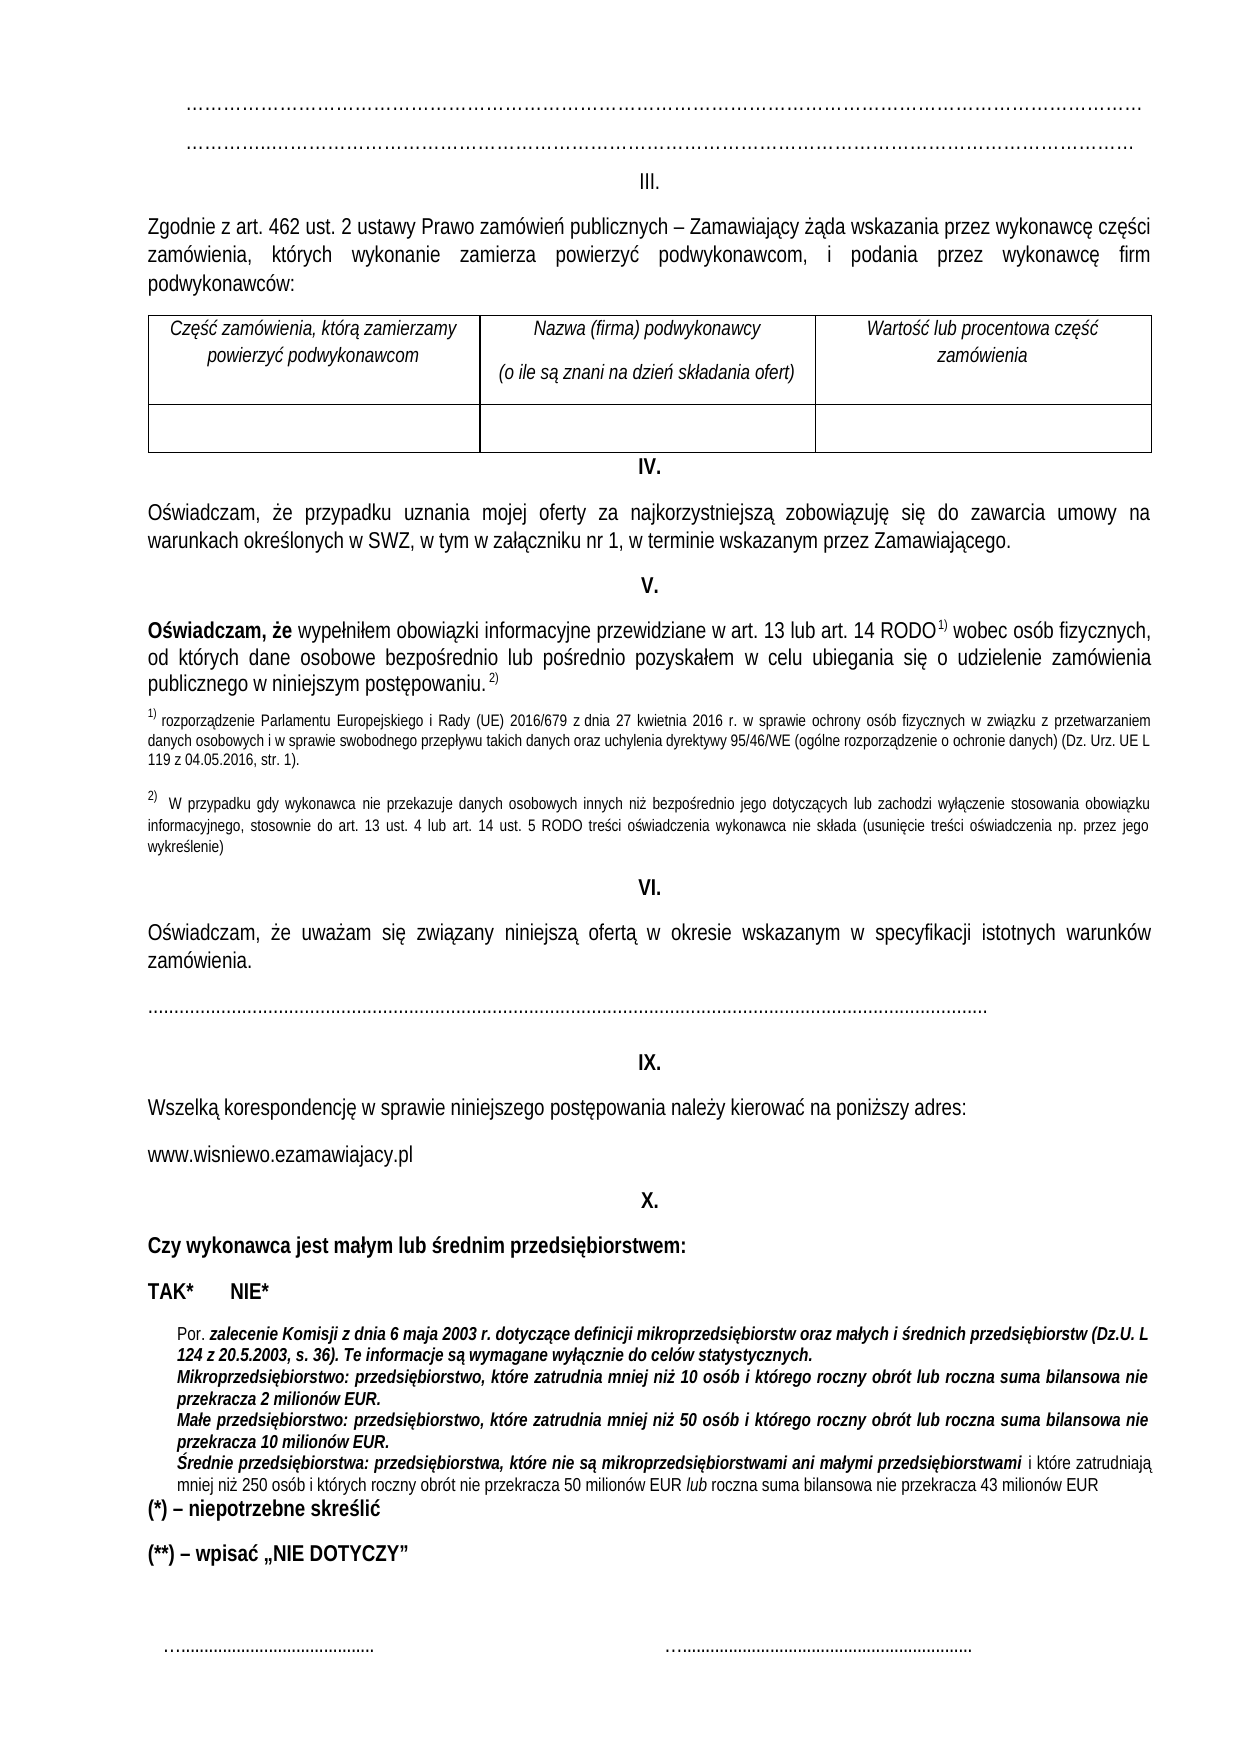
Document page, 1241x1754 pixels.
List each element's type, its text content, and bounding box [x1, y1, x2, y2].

text Oświadczam, że uważam się związany niniejszą ofertą w okresie wskazanym w specyfikacji istotnych warunków zamówienia. [148, 919, 1152, 974]
table_header Część zamówienia, którą zamierzamy powierzyć podwykonawcom [149, 316, 479, 404]
text VI. [148, 874, 1152, 900]
text Mikroprzedsiębiorstwo: przedsiębiorstwo, które zatrudnia mniej niż 10 osób i którego roczny obrót lub roczna suma bilansowa nie przekracza 2 milionów EUR. [177, 1366, 1152, 1409]
table_cell [149, 405, 479, 452]
table_cell [816, 405, 1151, 452]
table_cell [481, 405, 815, 452]
text IX. [148, 1048, 1152, 1075]
text 1) rozporządzenie Parlamentu Europejskiego i Rady (UE) 2016/679 z dnia 27 kwietnia 2016 r. w sprawie ochrony osób fizycznych w związku z przetwarzaniem danych osobowych i w sprawie swobodnego przepływu takich danych oraz uchylenia dyrektywy 95/46/WE (ogólne rozporządzenie o ochronie danych) (Dz. Urz. UE L 119 z 04.05.2016, str. 1). [148, 707, 1152, 769]
text Oświadczam, że przypadku uznania mojej oferty za najkorzystniejszą zobowiązuję się do zawarcia umowy na warunkach określonych w SWZ, w tym w załączniku nr 1, w terminie wskazanym przez Zamawiającego. [148, 498, 1152, 553]
text Średnie przedsiębiorstwa: przedsiębiorstwa, które nie są mikroprzedsiębiorstwami ani małymi przedsiębiorstwami i które zatrudniają mniej niż 250 osób i których roczny obrót nie przekracza 50 milionów EUR lub roczna suma bilansowa nie przekracza 43 milionów EUR [177, 1452, 1152, 1495]
text TAK* NIE* [148, 1278, 1152, 1304]
text IV. [148, 453, 1152, 480]
text X. [148, 1187, 1152, 1214]
text ................................................................................................................................................................. [148, 992, 1152, 1019]
text Oświadczam, że wypełniłem obowiązki informacyjne przewidziane w art. 13 lub art. 14 RODO1) wobec osób fizycznych, od których dane osobowe bezpośrednio lub pośrednio pozyskałem w celu ubiegania się o udzielenie zamówienia publicznego w niniejszym postępowaniu. 2) [148, 617, 1152, 696]
text ….......................................... …............................................................... [162, 1631, 1152, 1657]
text …………………………………………………………………………………………………………………………………………………..………………………………………………………………………………………………………………………… [185, 89, 1152, 154]
table_header Nazwa (firma) podwykonawcy (o ile są znani na dzień składania ofert) [481, 316, 815, 404]
text Czy wykonawca jest małym lub średnim przedsiębiorstwem: [148, 1232, 1152, 1259]
text Por. zalecenie Komisji z dnia 6 maja 2003 r. dotyczące definicji mikroprzedsiębiorstw oraz małych i średnich przedsiębiorstw (Dz.U. L 124 z 20.5.2003, s. 36). Te informacje są wymagane wyłącznie do celów statystycznych. [177, 1323, 1152, 1366]
text V. [148, 572, 1152, 598]
text Małe przedsiębiorstwo: przedsiębiorstwo, które zatrudnia mniej niż 50 osób i którego roczny obrót lub roczna suma bilansowa nie przekracza 10 milionów EUR. [177, 1409, 1152, 1452]
text (*) – niepotrzebne skreślić [148, 1495, 1152, 1522]
text www.wisniewo.ezamawiajacy.pl [148, 1141, 1152, 1167]
text 2) W przypadku gdy wykonawca nie przekazuje danych osobowych innych niż bezpośrednio jego dotyczących lub zachodzi wyłączenie stosowania obowiązku informacyjnego, stosownie do art. 13 ust. 4 lub art. 14 ust. 5 RODO treści oświadczenia wykonawca nie składa (usunięcie treści oświadczenia np. przez jego wykreślenie) [148, 788, 1152, 856]
text Zgodnie z art. 462 ust. 2 ustawy Prawo zamówień publicznych – Zamawiający żąda wskazania przez wykonawcę części zamówienia, których wykonanie zamierza powierzyć podwykonawcom, i podania przez wykonawcę firm podwykonawców: [148, 213, 1152, 296]
text Wszelką korespondencję w sprawie niniejszego postępowania należy kierować na poniższy adres: [148, 1094, 1152, 1120]
text III. [148, 168, 1152, 194]
text (**) – wpisać „NIE DOTYCZY” [148, 1540, 1152, 1567]
table_header Wartość lub procentowa część zamówienia [816, 316, 1151, 404]
